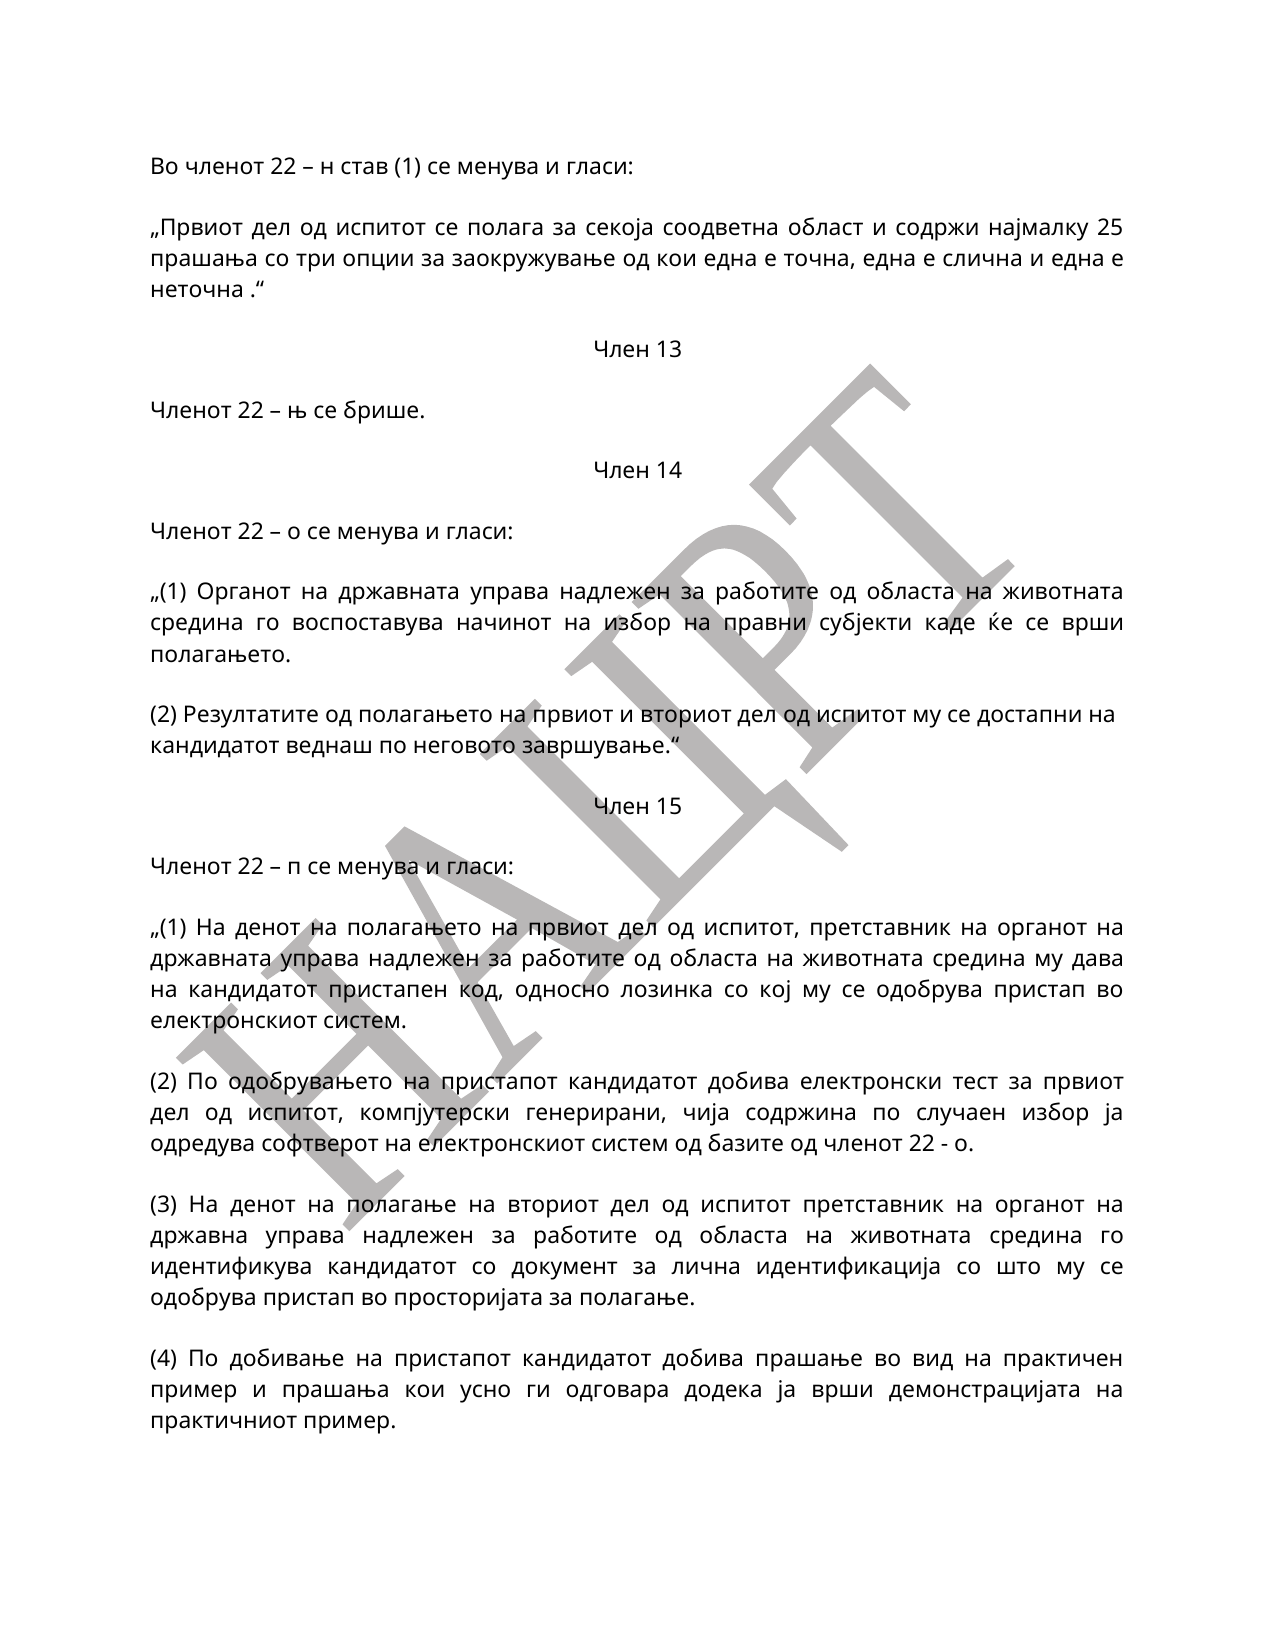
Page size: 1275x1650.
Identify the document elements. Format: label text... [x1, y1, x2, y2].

text (4) По добивање на пристапот кандидатот добива прашање во вид на практичен пример и прашања кои усно ги одговара додека ја врши демонстрацијата на практичниот пример. [150, 1342, 1125, 1435]
text „(1) Органот на државната управа надлежен за работите од областа на животната средина го воспоставува начинот на избор на правни субјекти каде ќе се врши полагањето. [150, 575, 1125, 669]
text Членот 22 – п се менува и гласи: [150, 850, 1125, 881]
text (2) Резултатите од полагањето на првиот и вториот дел од испитот му се достапни на кандидатот веднаш по неговото завршување.“ [150, 698, 1125, 760]
text Членот 22 – о се менува и гласи: [150, 514, 1125, 546]
text Членот 22 – њ се брише. [150, 394, 1125, 425]
text (3) На денот на полагање на вториот дел од испитот претставник на органот на државна управа надлежен за работите од областа на животната средина го идентификува кандидатот со документ за лична идентификација со што му се одобрува пристап во просторијата за полагање. [150, 1187, 1125, 1312]
text „Првиот дел од испитот се полага за секоја соодветна област и содржи најмалку 25 прашања со три опции за заокружување од кои една е точна, една е слична и една е неточна .“ [150, 210, 1125, 304]
text Во членот 22 – н став (1) се менува и гласи: [150, 150, 1125, 181]
text Член 15 [150, 789, 1125, 821]
text Член 14 [150, 454, 1125, 485]
text „(1) На денот на полагањето на првиот дел од испитот, претставник на органот на државната управа надлежен за работите од областа на животната средина му дава на кандидатот пристапен код, односно лозинка со кој му се одобрува пристап во електронскиот систем. [150, 910, 1125, 1035]
text Член 13 [150, 333, 1125, 364]
text (2) По одобрувањето на пристапот кандидатот добива електронски тест за првиот дел од испитот, компјутерски генерирани, чија содржина по случаен избор ја одредува софтверот на електронскиот систем од базите од членот 22 - о. [150, 1064, 1125, 1158]
